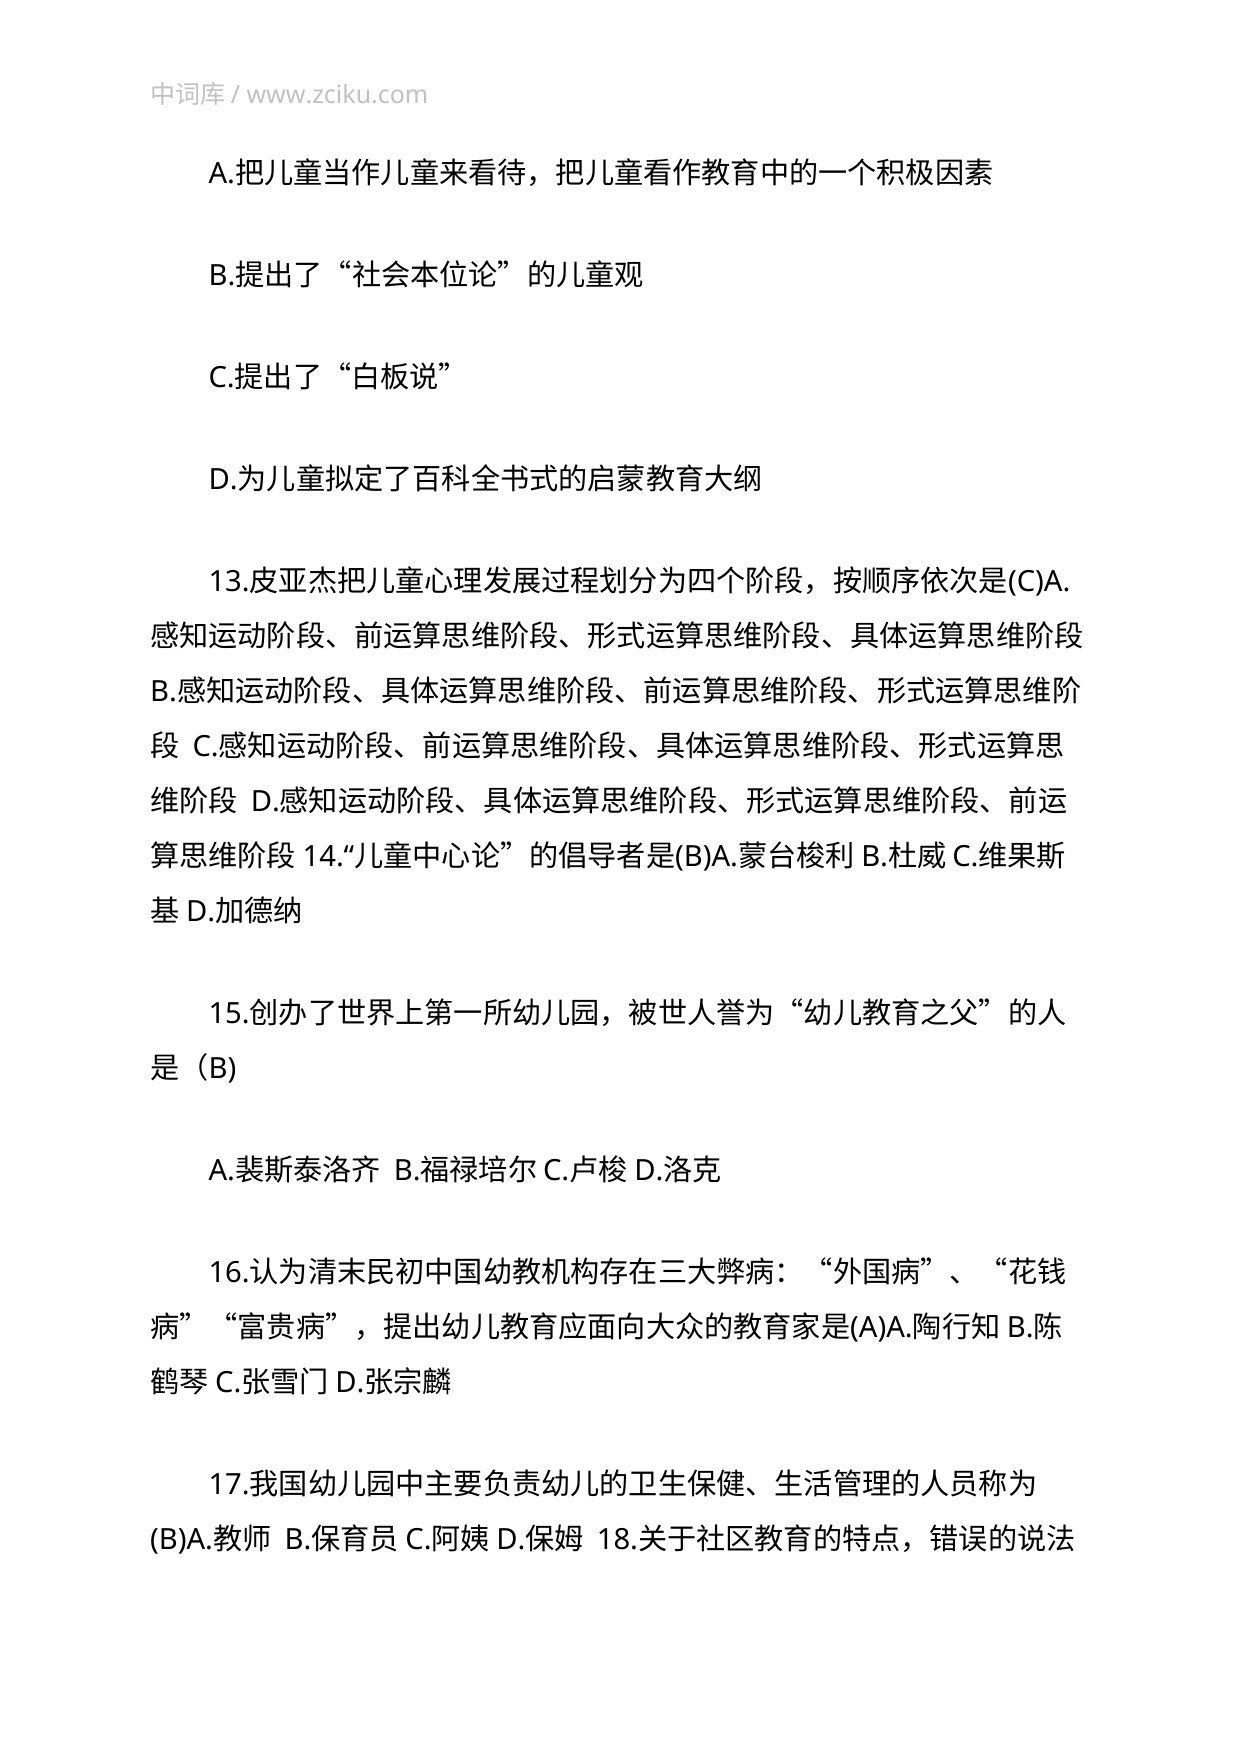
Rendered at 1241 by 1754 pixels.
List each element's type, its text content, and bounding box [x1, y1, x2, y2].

text 16.认为清末民初中国幼教机构存在三大弊病：“外国病”、“花钱病”“富贵病”，提出幼儿教育应面向大众的教育家是(A)A.陶行知 B.陈鹤琴 C.张雪门 D.张宗麟 [150, 1249, 1090, 1401]
text B.提出了“社会本位论”的儿童观 [150, 252, 1090, 294]
text C.提出了“白板说” [150, 354, 1090, 396]
text A.把儿童当作儿童来看待，把儿童看作教育中的一个积极因素 [150, 150, 1090, 192]
text 15.创办了世界上第一所幼儿园，被世人誉为“幼儿教育之父”的人是（B) [150, 990, 1090, 1087]
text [150, 1461, 1090, 1558]
text A.裴斯泰洛齐 B.福禄培尔C.卢梭 D.洛克 [150, 1147, 1090, 1189]
text D.为儿童拟定了百科全书式的启蒙教育大纲 [150, 456, 1090, 498]
text 13.皮亚杰把儿童心理发展过程划分为四个阶段，按顺序依次是(C)A.感知运动阶段、前运算思维阶段、形式运算思维阶段、具体运算思维阶段 B.感知运动阶段、具体运算思维阶段、前运算思维阶段、形式运算思维阶段 C.感知运动阶段、前运算思维阶段、具体运算思维阶段、形式运算思维阶段 D.感知运动阶段、具体运算思维阶段、形式运算思维阶段、前运算思维阶段 14.“儿童中心论”的倡导者是(B)A.蒙台梭利 B.杜威C.维果斯基 D.加德纳 [150, 558, 1090, 930]
